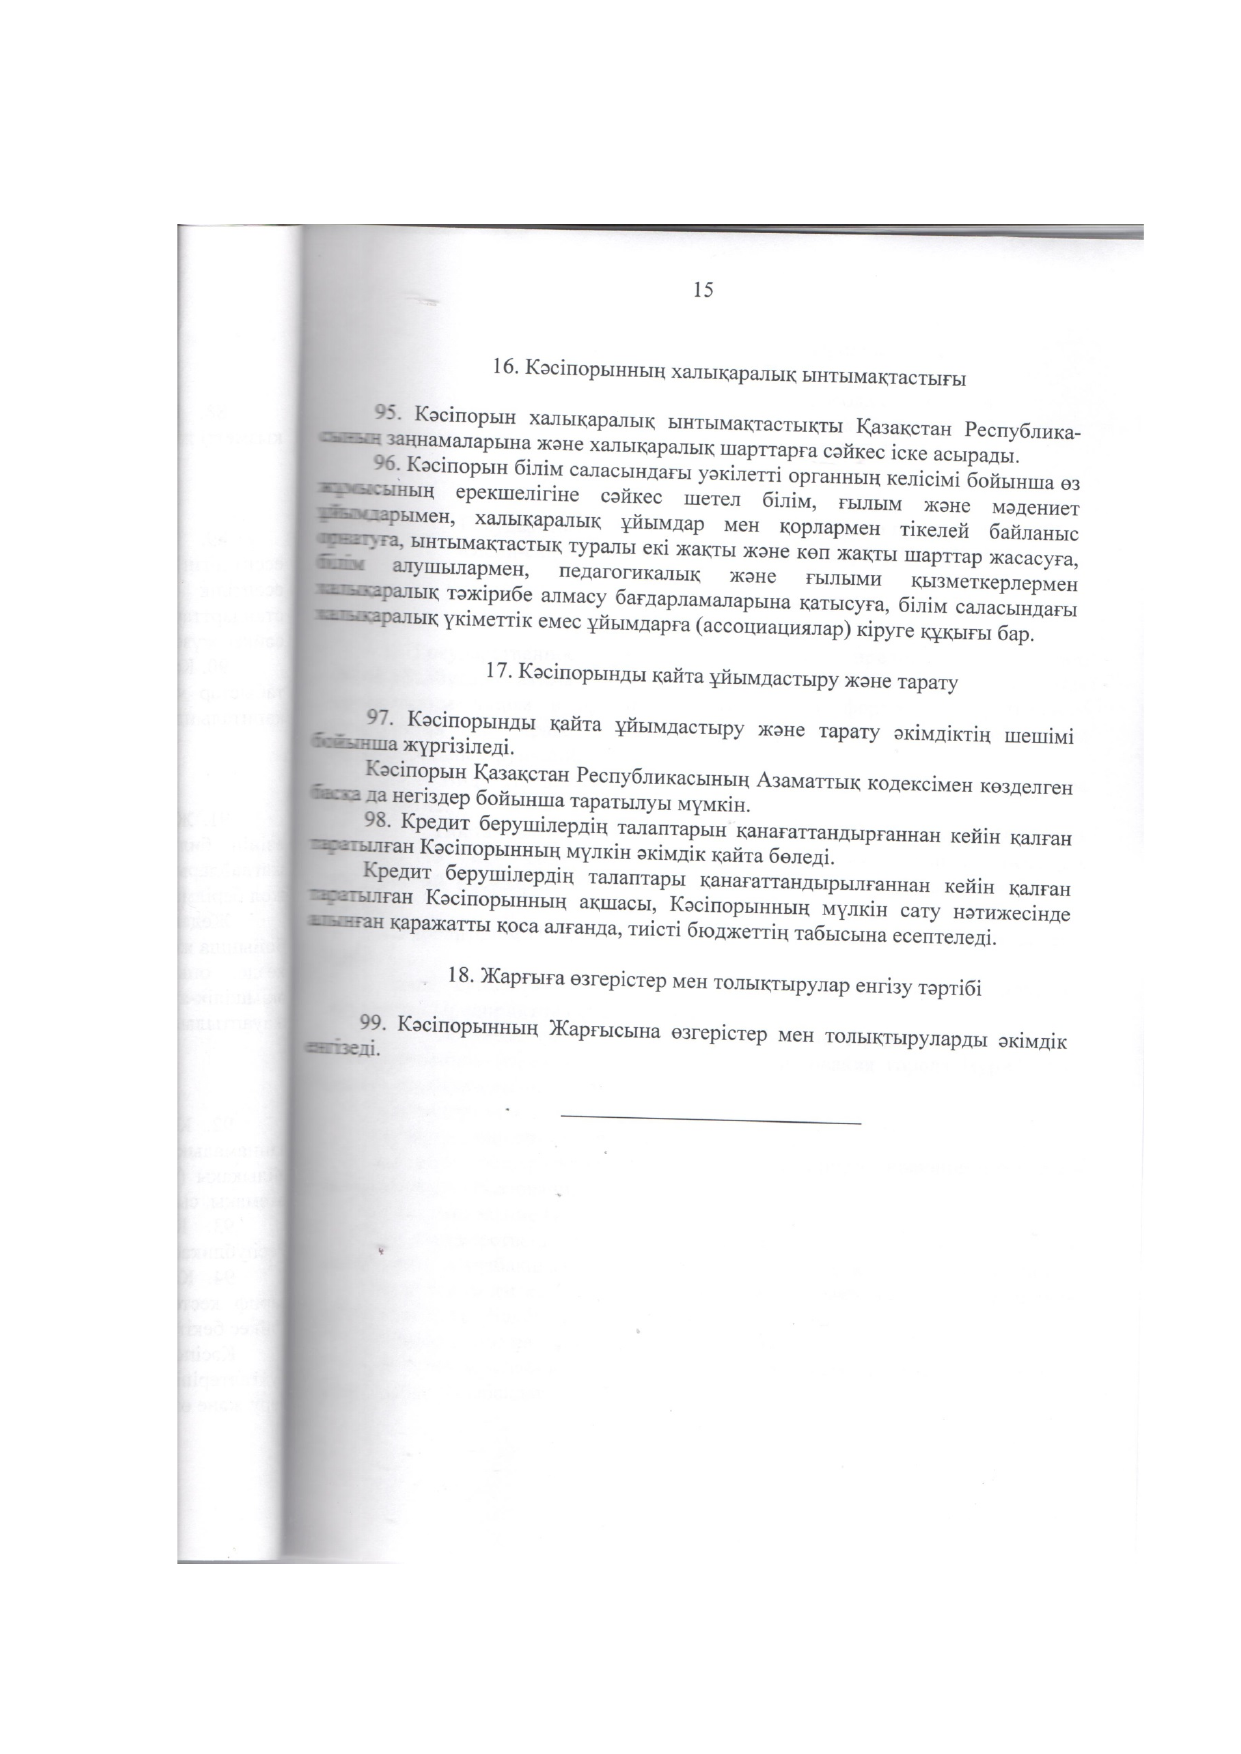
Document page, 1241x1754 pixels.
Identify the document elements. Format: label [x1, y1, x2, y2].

picture [177, 224, 1152, 1564]
